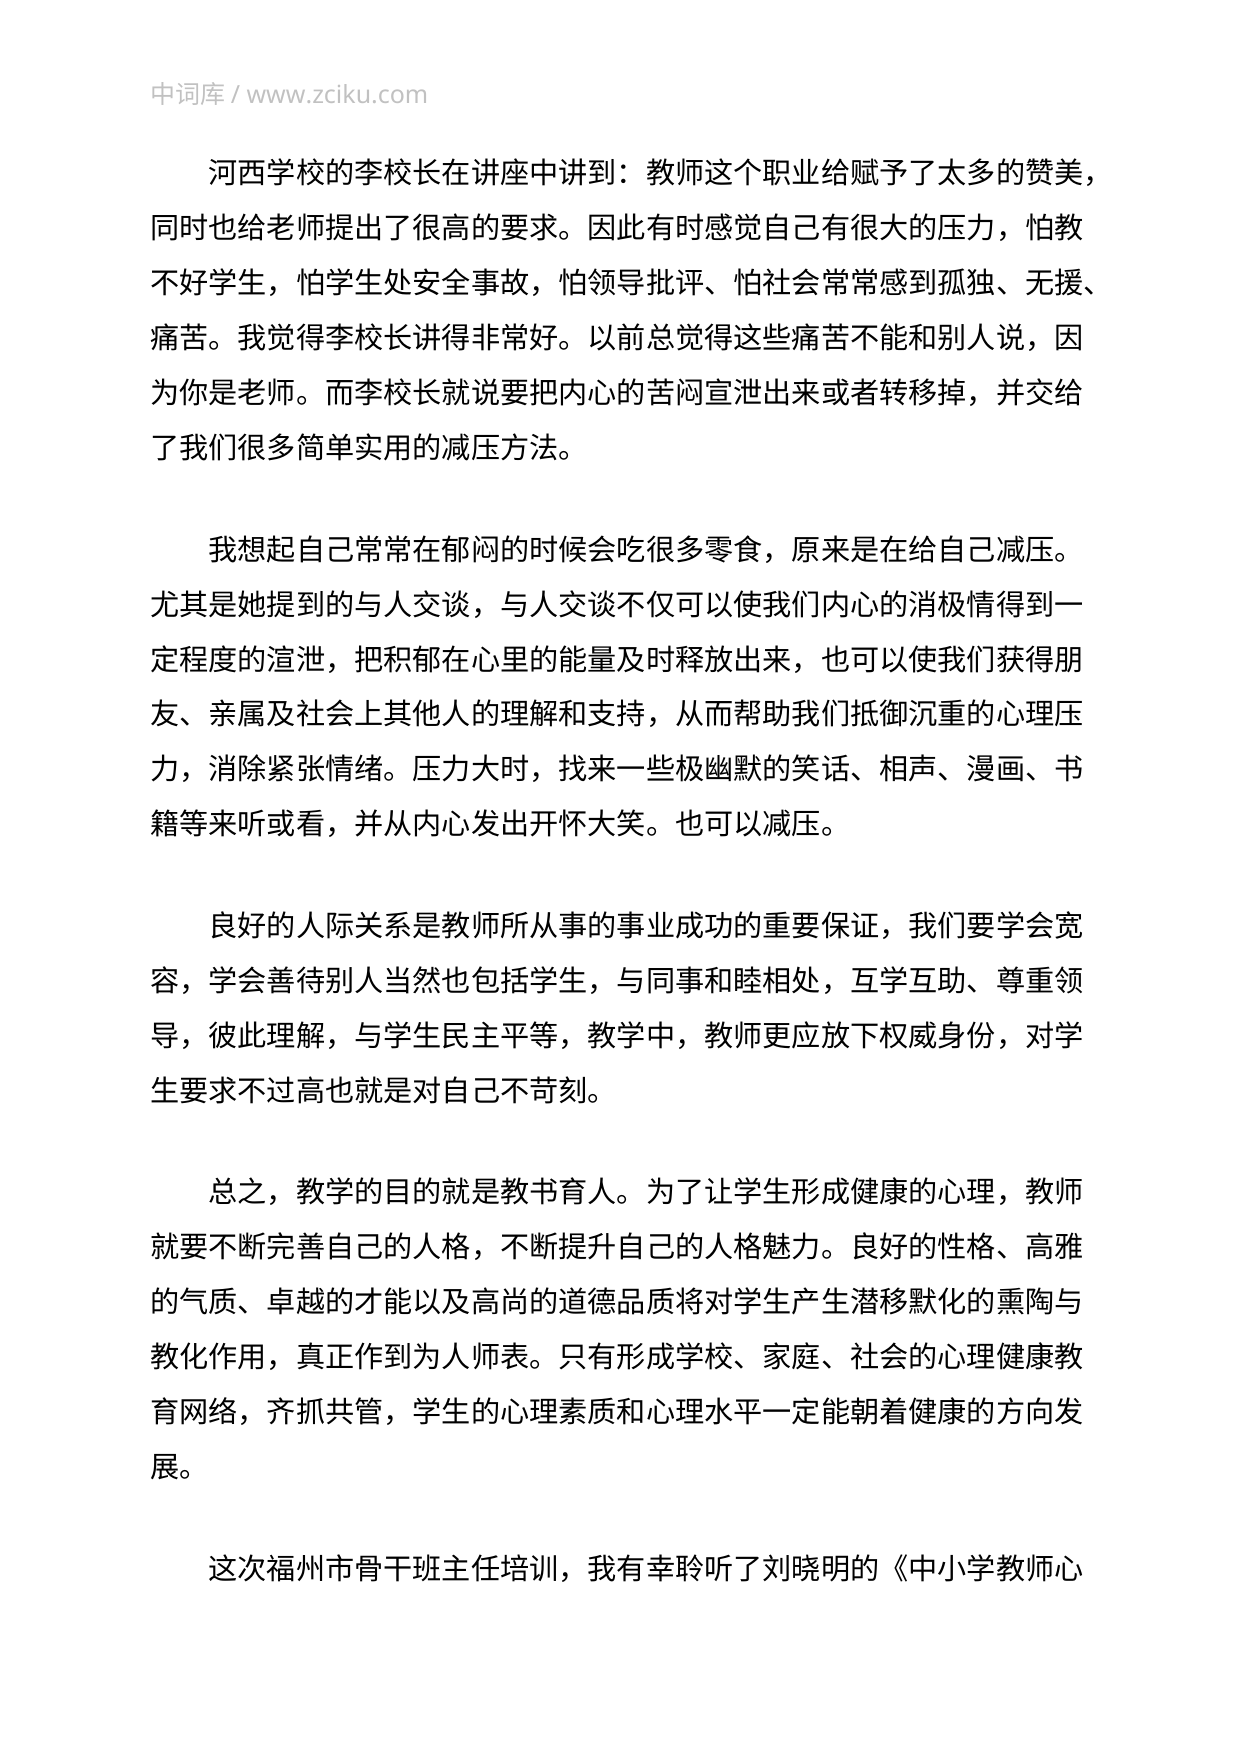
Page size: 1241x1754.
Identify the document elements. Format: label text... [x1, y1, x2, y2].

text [150, 1545, 1090, 1587]
text 良好的人际关系是教师所从事的事业成功的重要保证，我们要学会宽容，学会善待别人当然也包括学生，与同事和睦相处，互学互助、尊重领导，彼此理解，与学生民主平等，教学中，教师更应放下权威身份，对学生要求不过高也就是对自己不苛刻。 [150, 902, 1090, 1109]
text 我想起自己常常在郁闷的时候会吃很多零食，原来是在给自己减压。尤其是她提到的与人交谈，与人交谈不仅可以使我们内心的消极情得到一定程度的渲泄，把积郁在心里的能量及时释放出来，也可以使我们获得朋友、亲属及社会上其他人的理解和支持，从而帮助我们抵御沉重的心理压力，消除紧张情绪。压力大时，找来一些极幽默的笑话、相声、漫画、书籍等来听或看，并从内心发出开怀大笑。也可以减压。 [150, 526, 1090, 843]
text 总之，教学的目的就是教书育人。为了让学生形成健康的心理，教师就要不断完善自己的人格，不断提升自己的人格魅力。良好的性格、高雅的气质、卓越的才能以及高尚的道德品质将对学生产生潜移默化的熏陶与教化作用，真正作到为人师表。只有形成学校、家庭、社会的心理健康教育网络，齐抓共管，学生的心理素质和心理水平一定能朝着健康的方向发展。 [150, 1169, 1090, 1486]
text 河西学校的李校长在讲座中讲到：教师这个职业给赋予了太多的赞美，同时也给老师提出了很高的要求。因此有时感觉自己有很大的压力，怕教不好学生，怕学生处安全事故，怕领导批评、怕社会常常感到孤独、无援、痛苦。我觉得李校长讲得非常好。以前总觉得这些痛苦不能和别人说，因为你是老师。而李校长就说要把内心的苦闷宣泄出来或者转移掉，并交给了我们很多简单实用的减压方法。 [150, 150, 1090, 467]
